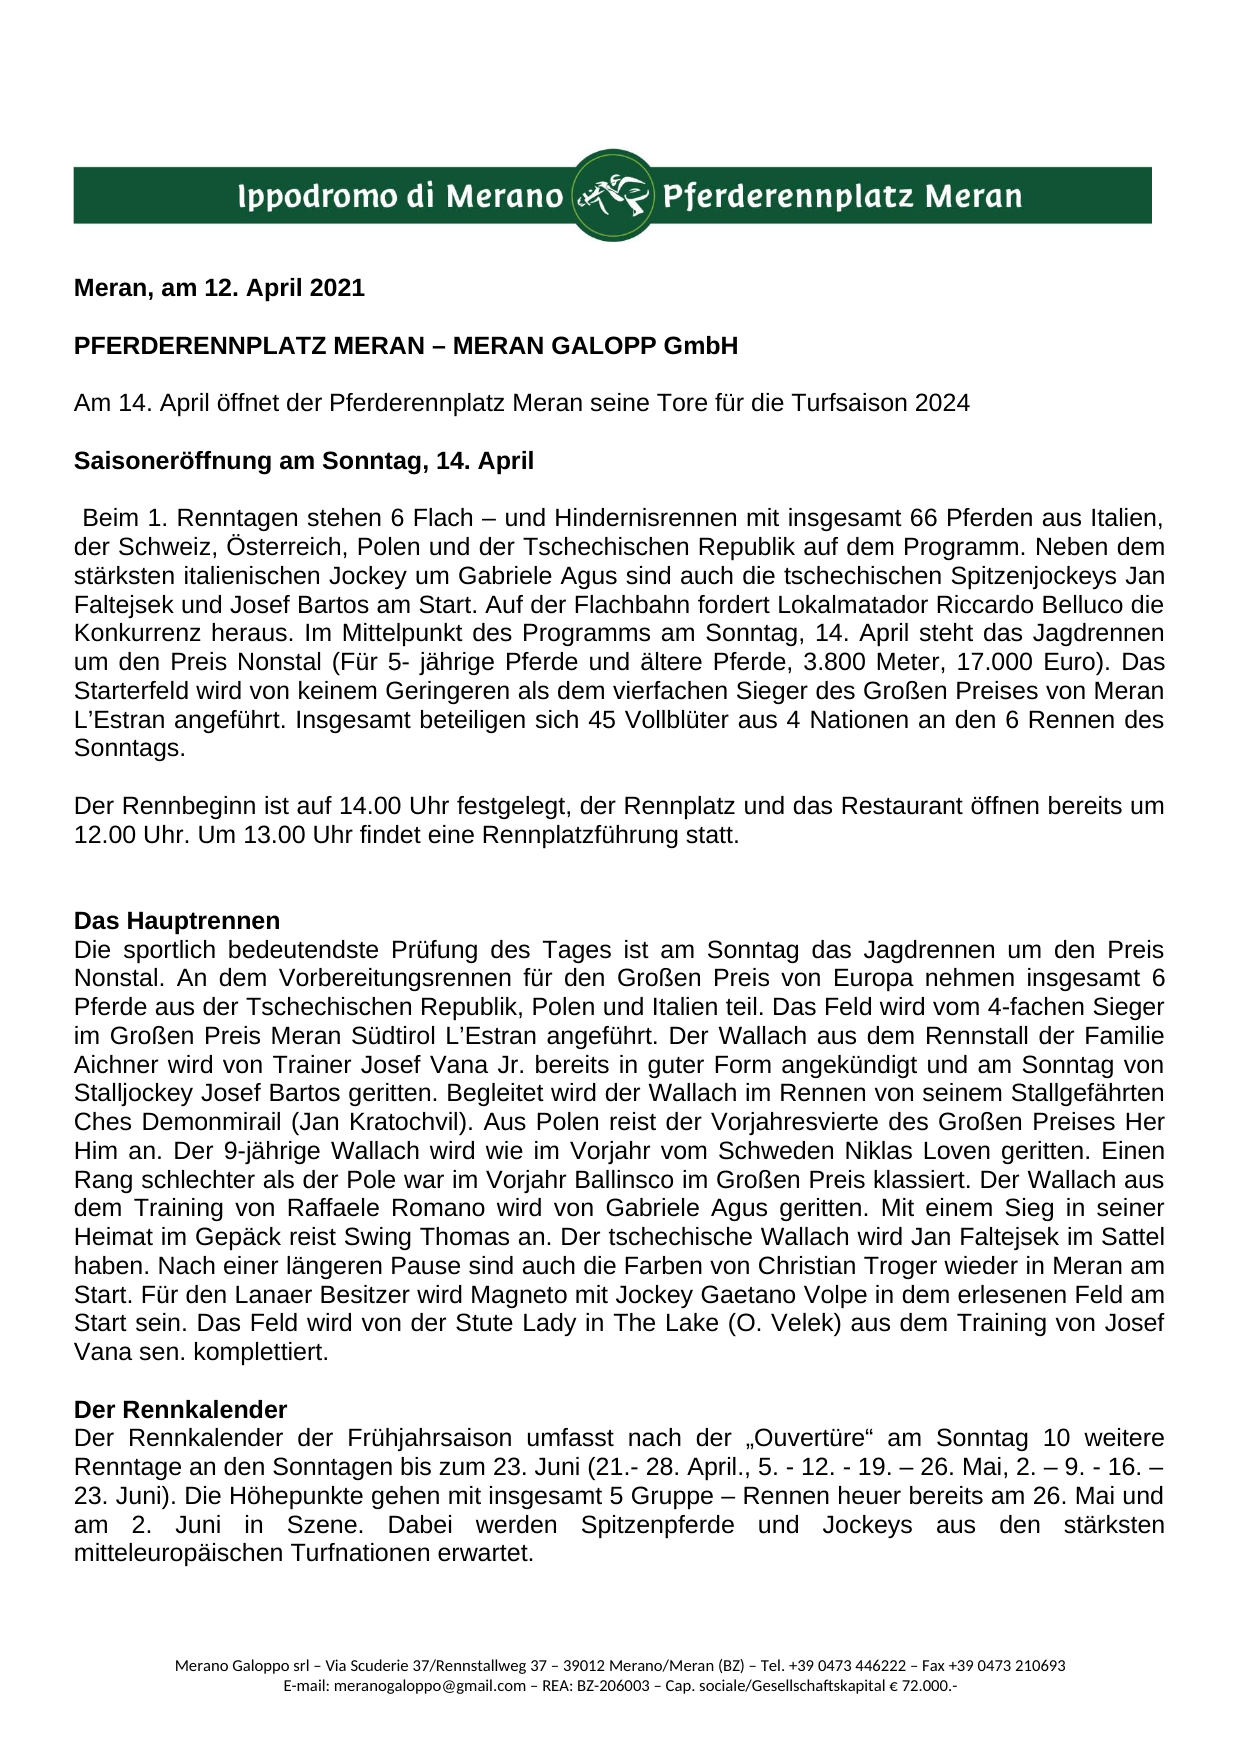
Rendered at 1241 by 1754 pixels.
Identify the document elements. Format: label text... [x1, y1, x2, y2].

text Die sportlich bedeutendste Prüfung des Tages ist am Sonntag das Jagdrennen um den Preis Nonstal. An dem Vorbereitungsrennen für den Großen Preis von Europa nehmen insgesamt 6 Pferde aus der Tschechischen Republik, Polen und Italien teil. Das Feld wird vom 4-fachen Sieger im Großen Preis Meran Südtirol L’Estran angeführt. Der Wallach aus dem Rennstall der Familie Aichner wird von Trainer Josef Vana Jr. bereits in guter Form angekündigt und am Sonntag von Stalljockey Josef Bartos geritten. Begleitet wird der Wallach im Rennen von seinem Stallgefährten Ches Demonmirail (Jan Kratochvil). Aus Polen reist der Vorjahresvierte des Großen Preises Her Him an. Der 9-jährige Wallach wird wie im Vorjahr vom Schweden Niklas Loven geritten. Einen Rang schlechter als der Pole war im Vorjahr Ballinsco im Großen Preis klassiert. Der Wallach aus dem Training von Raffaele Romano wird von Gabriele Agus geritten. Mit einem Sieg in seiner Heimat im Gepäck reist Swing Thomas an. Der tschechische Wallach wird Jan Faltejsek im Sattel haben. Nach einer längeren Pause sind auch die Farben von Christian Troger wieder in Meran am Start. Für den Lanaer Besitzer wird Magneto mit Jockey Gaetano Volpe in dem erlesenen Feld am Start sein. Das Feld wird von der Stute Lady in The Lake (O. Velek) aus dem Training von Josef Vana sen. komplettiert. [74, 934, 1167, 1366]
text Beim 1. Renntagen stehen 6 Flach – und Hindernisrennen mit insgesamt 66 Pferden aus Italien, der Schweiz, Österreich, Polen und der Tschechischen Republik auf dem Programm. Neben dem stärksten italienischen Jockey um Gabriele Agus sind auch die tschechischen Spitzenjockeys Jan Faltejsek und Josef Bartos am Start. Auf der Flachbahn fordert Lokalmatador Riccardo Belluco die Konkurrenz heraus. Im Mittelpunkt des Programms am Sonntag, 14. April steht das Jagdrennen um den Preis Nonstal (Für 5- jährige Pferde und ältere Pferde, 3.800 Meter, 17.000 Euro). Das Starterfeld wird von keinem Geringeren als dem vierfachen Sieger des Großen Preises von Meran L’Estran angeführt. Insgesamt beteiligen sich 45 Vollblüter aus 4 Nationen an den 6 Rennen des Sonntags. [74, 503, 1167, 762]
text Am 14. April öffnet der Pferderennplatz Meran seine Tore für die Turfsaison 2024 [74, 388, 1167, 417]
text PFERDERENNPLATZ MERAN – MERAN GALOPP GmbH [74, 331, 1167, 359]
picture [73, 147, 1152, 243]
text Der Rennbeginn ist auf 14.00 Uhr festgelegt, der Rennplatz und das Restaurant öffnen bereits um 12.00 Uhr. Um 13.00 Uhr findet eine Rennplatzführung statt. [74, 791, 1167, 848]
text Der Rennkalender der Frühjahrsaison umfasst nach der „Ouvertüre“ am Sonntag 10 weitere Renntage an den Sonntagen bis zum 23. Juni (21.- 28. April., 5. - 12. - 19. – 26. Mai, 2. – 9. - 16. – 23. Juni). Die Höhepunkte gehen mit insgesamt 5 Gruppe – Rennen heuer bereits am 26. Mai und am 2. Juni in Szene. Dabei werden Spitzenpferde und Jockeys aus den stärksten mitteleuropäischen Turfnationen erwartet. [74, 1423, 1167, 1567]
text Das Hauptrennen [74, 906, 1167, 934]
text Meran, am 12. April 2021 [74, 273, 1167, 302]
text Saisoneröffnung am Sonntag, 14. April [74, 446, 1167, 474]
text Der Rennkalender [74, 1394, 1167, 1423]
